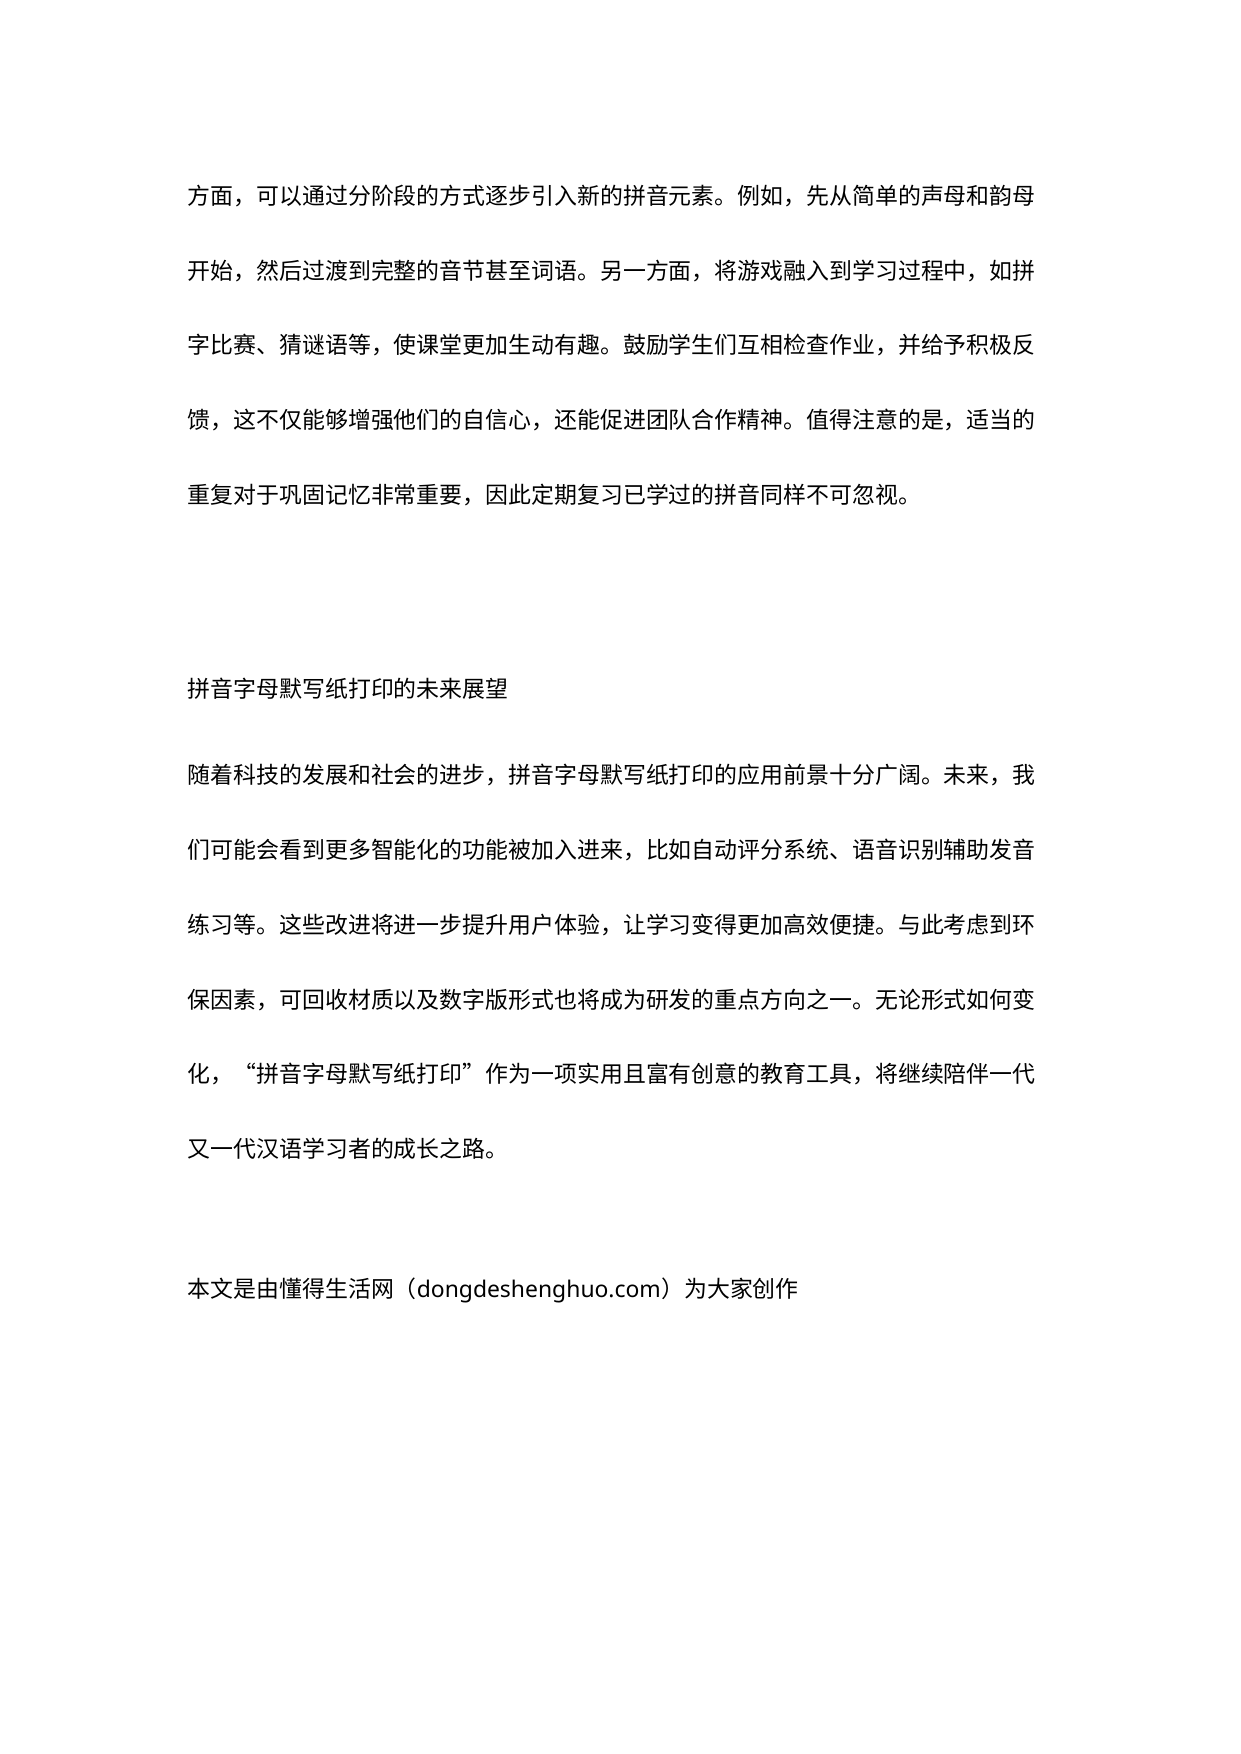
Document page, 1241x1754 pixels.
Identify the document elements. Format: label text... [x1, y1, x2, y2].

text 本文是由懂得生活网（dongdeshenghuo.com）为大家创作 [187, 1255, 1053, 1320]
text 随着科技的发展和社会的进步，拼音字母默写纸打印的应用前景十分广阔。未来，我们可能会看到更多智能化的功能被加入进来，比如自动评分系统、语音识别辅助发音练习等。这些改进将进一步提升用户体验，让学习变得更加高效便捷。与此考虑到环保因素，可回收材质以及数字版形式也将成为研发的重点方向之一。无论形式如何变化，“拼音字母默写纸打印”作为一项实用且富有创意的教育工具，将继续陪伴一代又一代汉语学习者的成长之路。 [187, 742, 1053, 1180]
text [187, 162, 1053, 526]
text 拼音字母默写纸打印的未来展望 [187, 655, 1053, 720]
